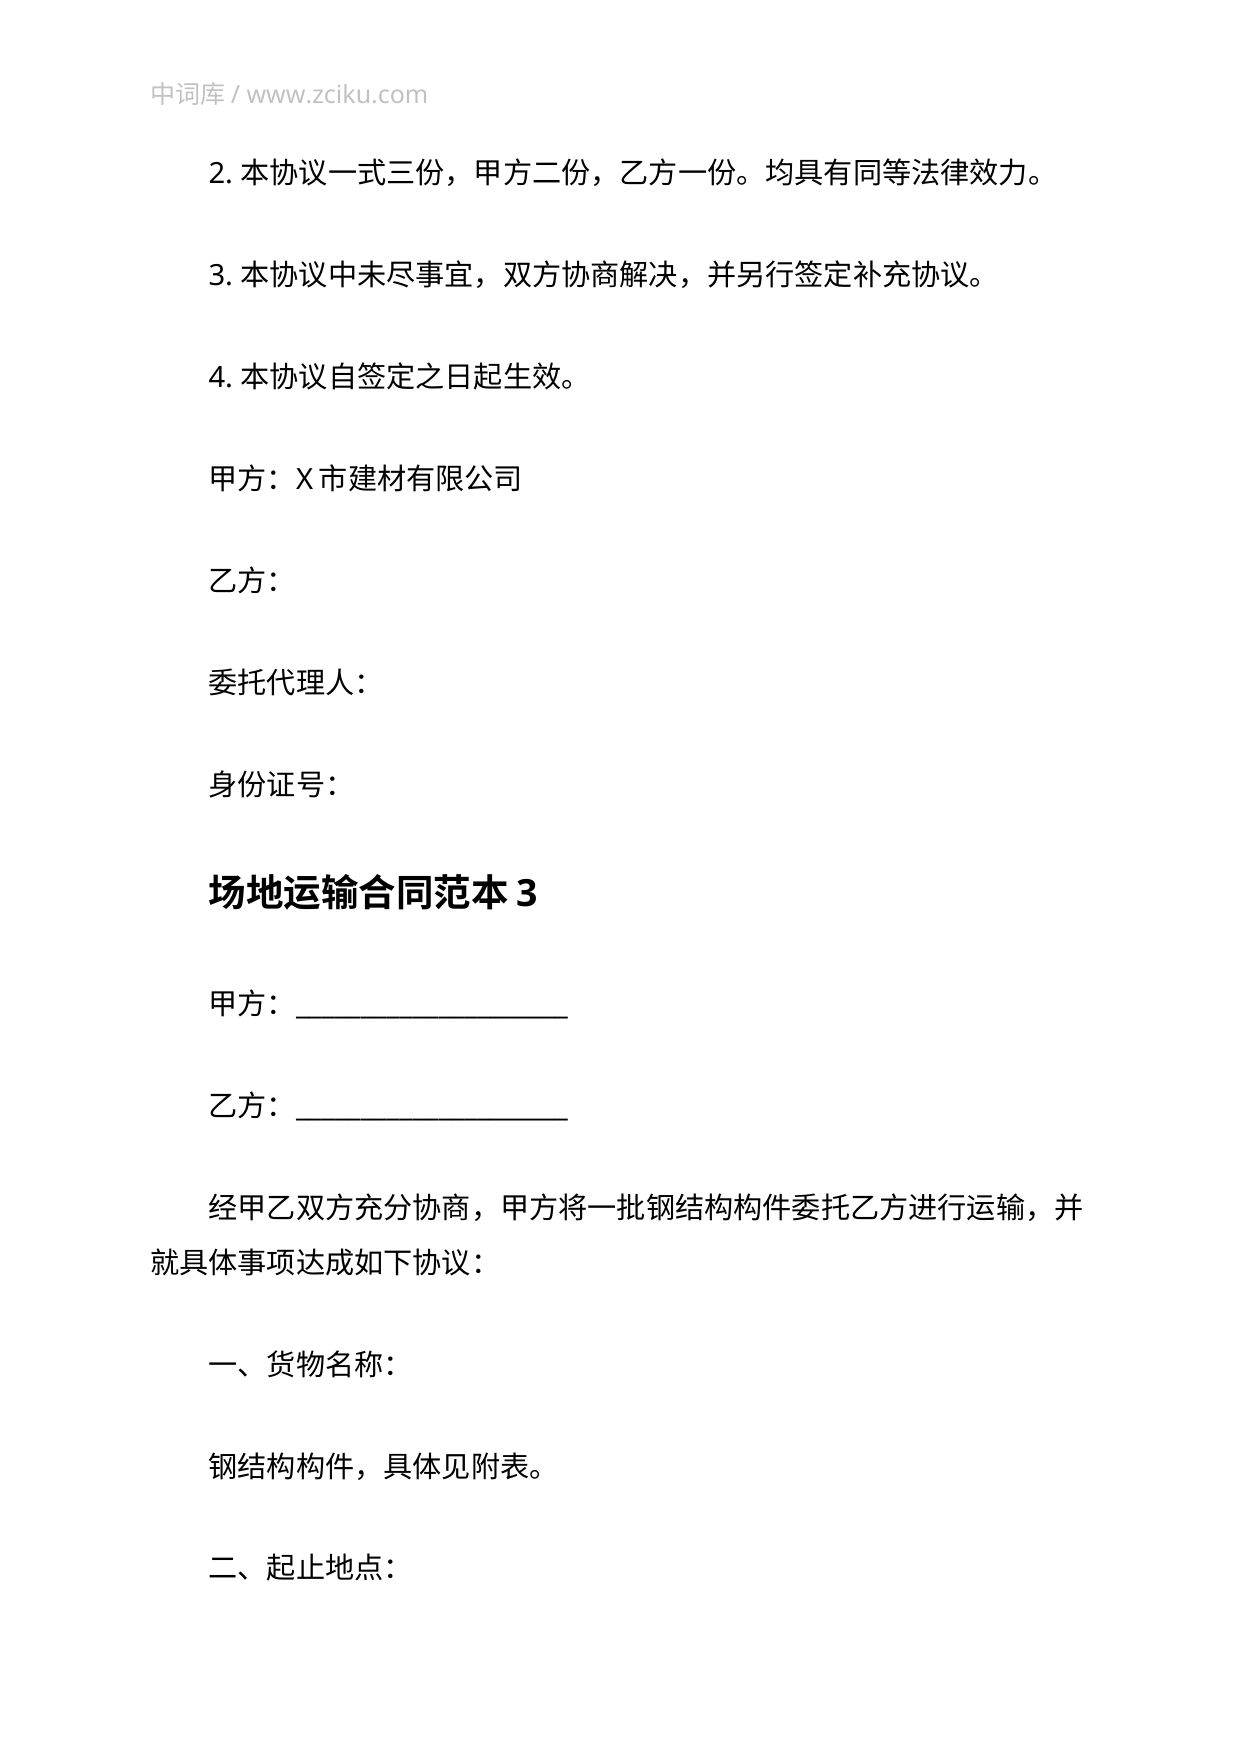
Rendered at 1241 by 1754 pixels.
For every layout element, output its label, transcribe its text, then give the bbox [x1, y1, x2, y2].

text 乙方： [150, 558, 1090, 600]
text 乙方：_____________________ [150, 1083, 1090, 1125]
text 二、起止地点： [150, 1545, 1090, 1587]
text 3. 本协议中未尽事宜，双方协商解决，并另行签定补充协议。 [150, 252, 1090, 294]
text 甲方：X市建材有限公司 [150, 456, 1090, 498]
text 2. 本协议一式三份，甲方二份，乙方一份。均具有同等法律效力。 [150, 150, 1090, 192]
text 身份证号： [150, 761, 1090, 804]
text 一、货物名称： [150, 1341, 1090, 1384]
text 钢结构构件，具体见附表。 [150, 1443, 1090, 1486]
text 经甲乙双方充分协商，甲方将一批钢结构构件委托乙方进行运输，并就具体事项达成如下协议： [150, 1185, 1090, 1282]
text 4. 本协议自签定之日起生效。 [150, 354, 1090, 396]
text 场地运输合同范本3 [150, 863, 1090, 918]
text 甲方：_____________________ [150, 981, 1090, 1023]
text 委托代理人： [150, 660, 1090, 702]
